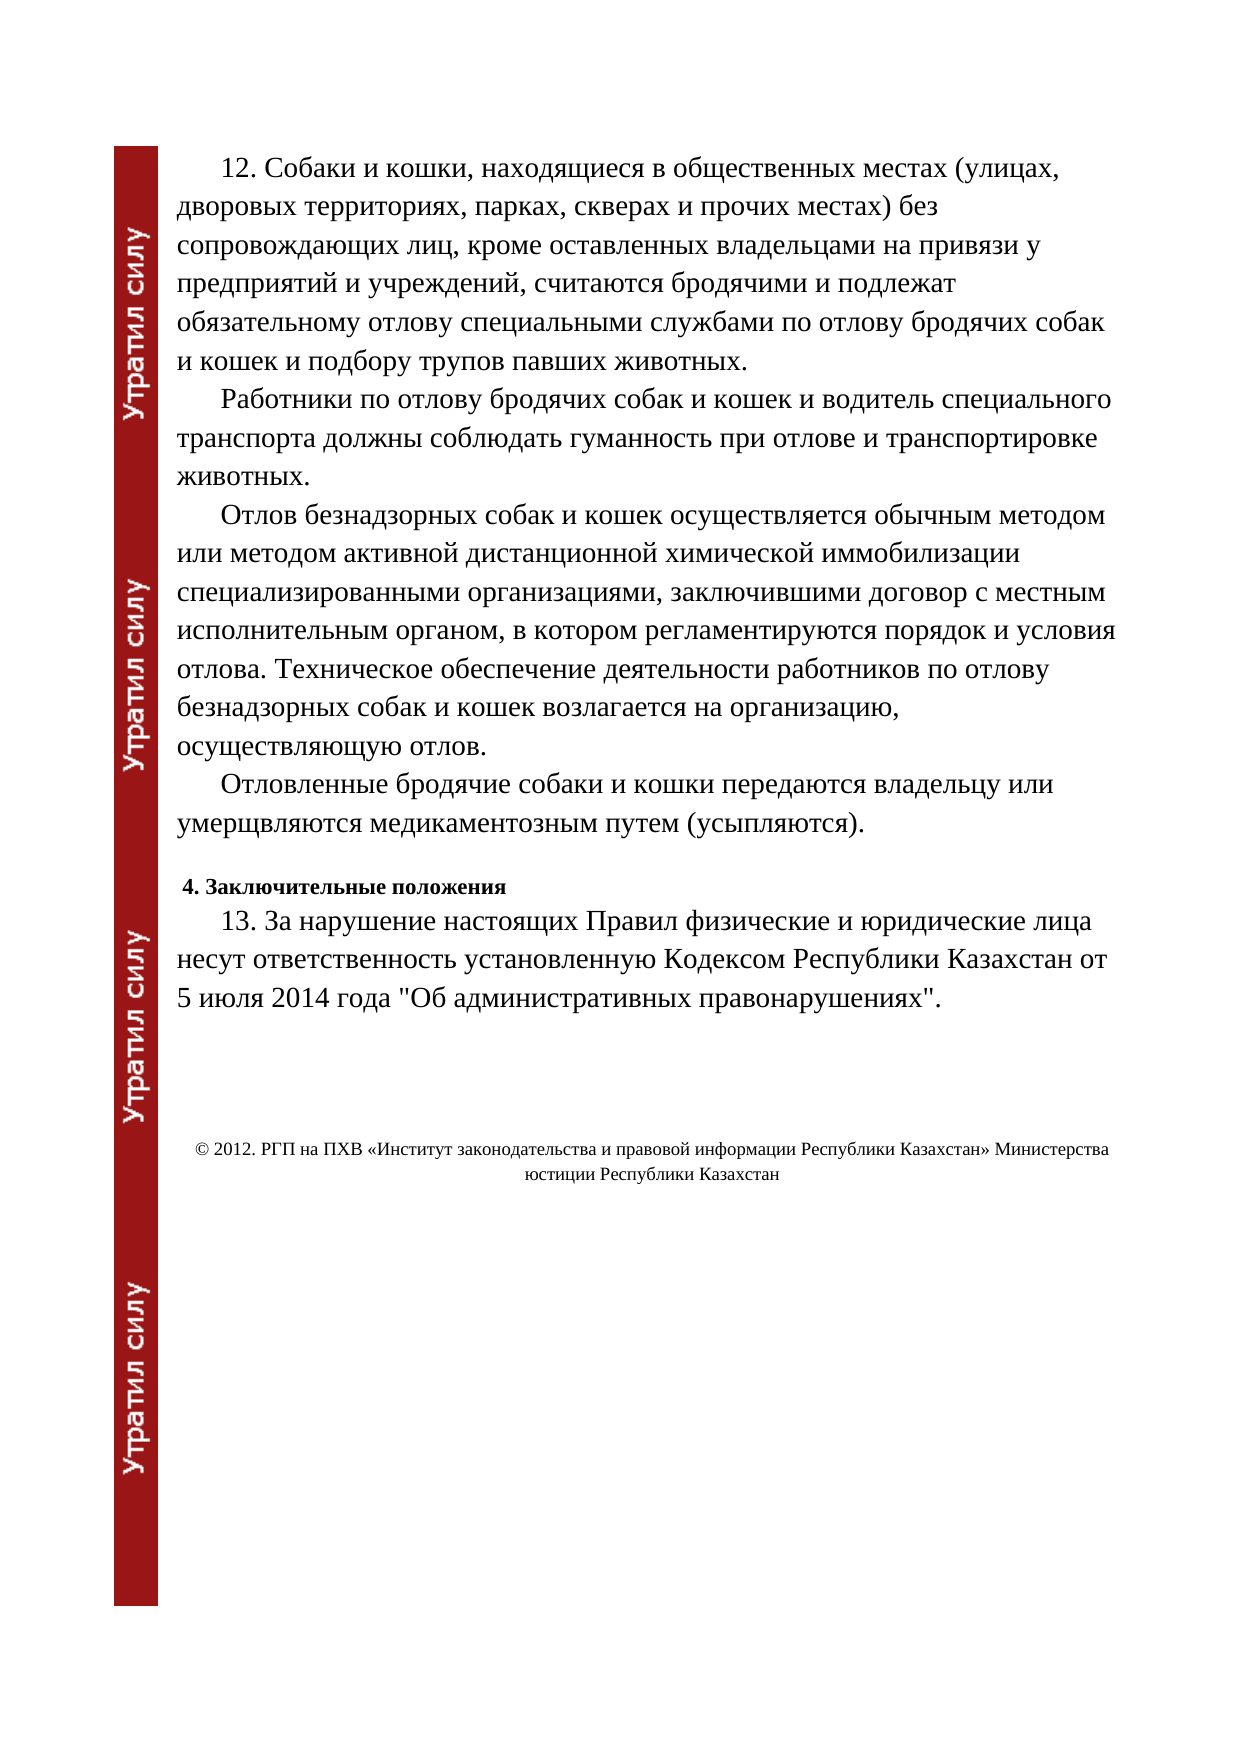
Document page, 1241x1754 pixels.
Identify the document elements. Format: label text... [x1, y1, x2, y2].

picture [114, 1044, 158, 1138]
text 4. Заключительные положения [112, 873, 1128, 899]
text 12. Собаки и кошки, находящиеся в общественных местах (улицах, дворовых территориях, парках, скверах и прочих местах) без сопровождающих лиц, кроме оставленных владельцами на привязи у предприятий и учреждений, считаются бродячими и подлежат обязательному отлову специальными службами по отлову бродячих собак и кошек и подбору трупов павших животных. Работники по отлову бродячих собак и кошек и водитель специального транспорта должны соблюдать гуманность при отлове и транспортировке животных. Отлов безнадзорных собак и кошек осуществляется обычным методом или методом активной дистанционной химической иммобилизации специализированными организациями, заключившими договор с местным исполнительным органом, в котором регламентируются порядок и условия отлова. Техническое обеспечение деятельности работников по отлову безнадзорных собак и кошек возлагается на организацию, осуществляющую отлов. Отловленные бродячие собаки и кошки передаются владельцу или умерщвляются медикаментозным путем (усыпляются). [112, 150, 1128, 869]
text © 2012. РГП на ПХВ «Институт законодательства и правовой информации Республики Казахстан» Министерства юстиции Республики Казахстан [112, 1138, 1128, 1185]
picture [114, 869, 158, 873]
picture [114, 146, 158, 150]
text 13. За нарушение настоящих Правил физические и юридические лица несут ответственность установленную Кодексом Республики Казахстан от 5 июля 2014 года "Об административных правонарушениях". [112, 903, 1128, 1044]
picture [114, 1185, 158, 1606]
picture [114, 899, 158, 903]
